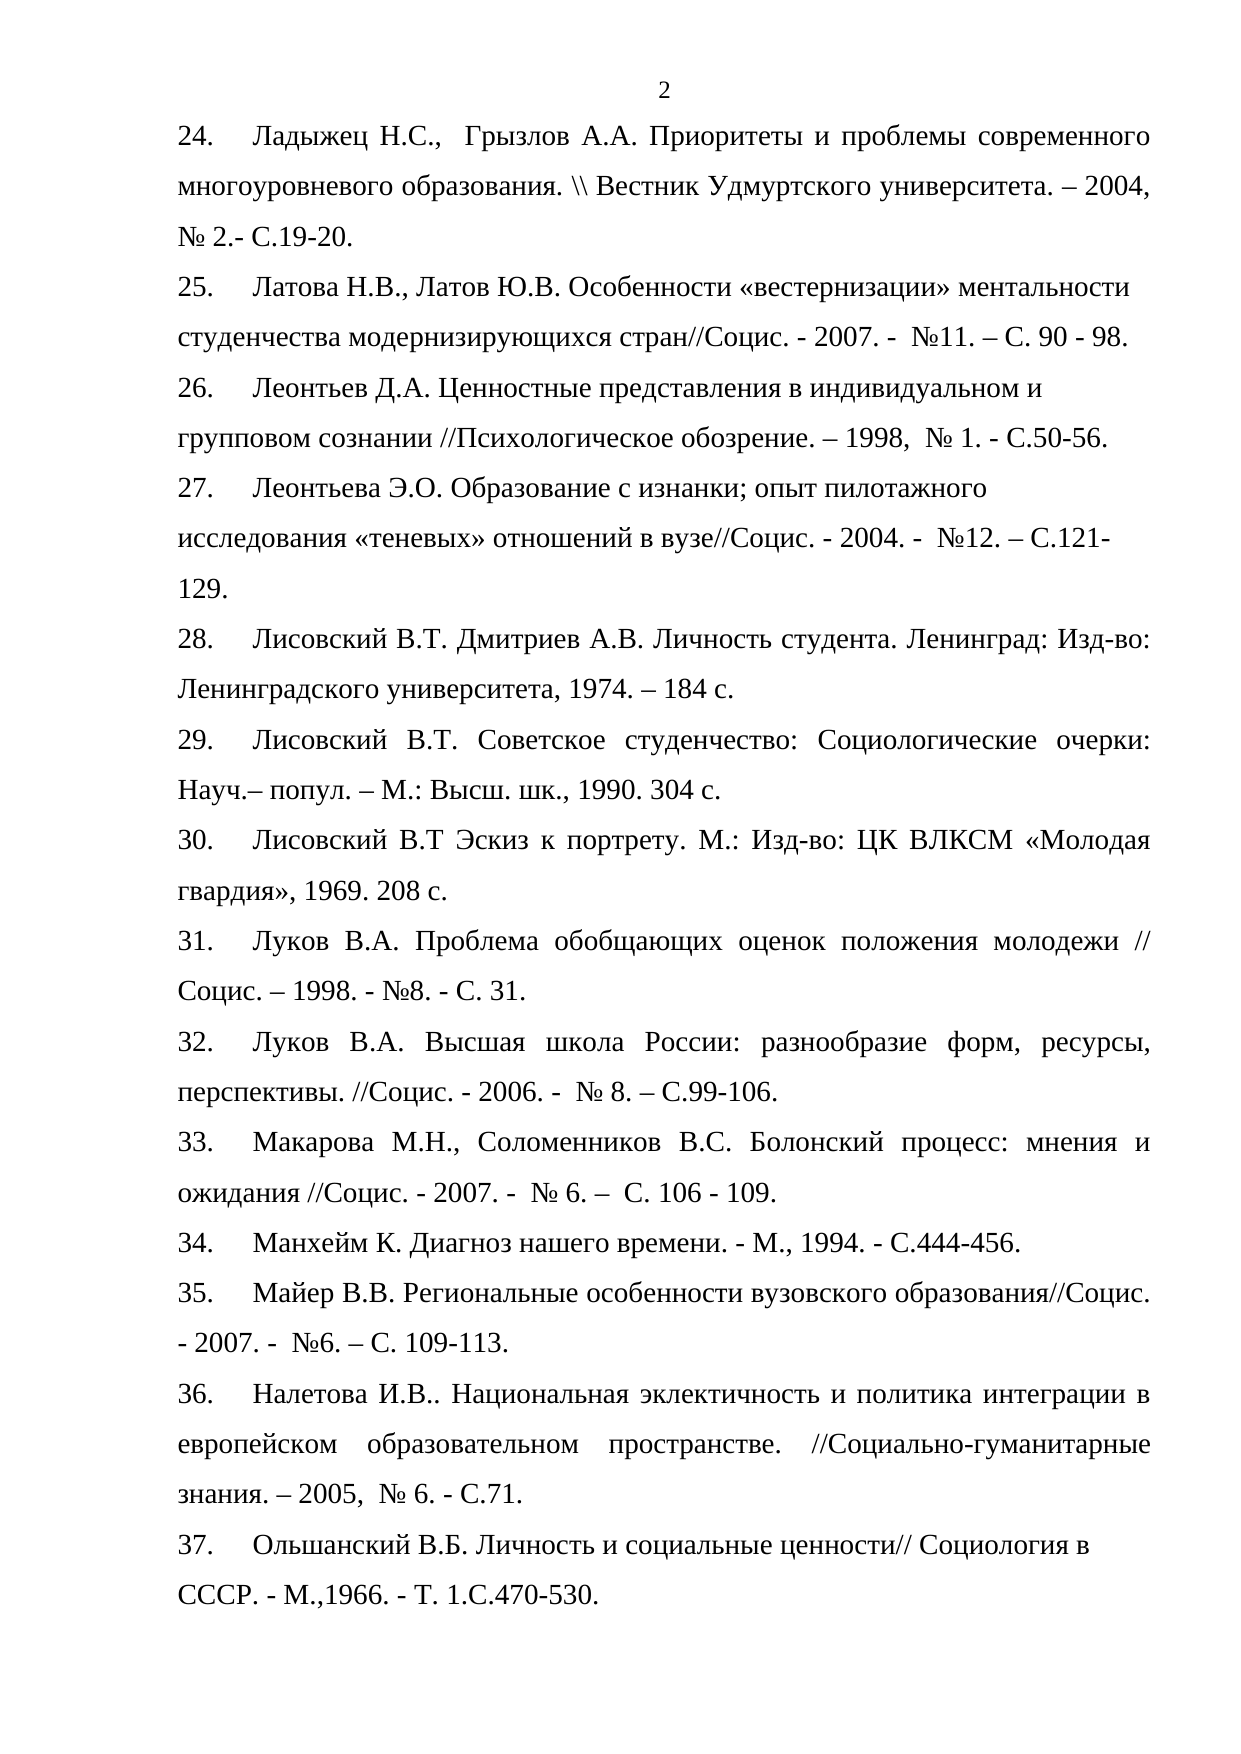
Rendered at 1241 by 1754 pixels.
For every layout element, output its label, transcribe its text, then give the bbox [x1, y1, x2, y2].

list Майер В.В. Региональные особенности вузовского образования//Социс. - 2007. - №6. – С. 109-113. [177, 1275, 1151, 1359]
list Лисовский В.Т. Советское студенчество: Социологические очерки: Науч.– попул. – М.: Высш. шк., 1990. 304 с. [177, 722, 1151, 806]
list Луков В.А. Проблема обобщающих оценок положения молодежи // Социс. – 1998. - №8. - С. 31. [177, 923, 1151, 1007]
list Макарова М.Н., Соломенников В.С. Болонский процесс: мнения и ожидания //Социс. - 2007. - № 6. – С. 106 - 109. [177, 1124, 1151, 1208]
list Ладыжец Н.С., Грызлов А.А. Приоритеты и проблемы современного многоуровневого образования. \\ Вестник Удмуртского университета. – 2004, № 2.- С.19-20. [177, 118, 1151, 252]
list Манхейм К. Диагноз нашего времени. - М., 1994. - С.444-456. [177, 1225, 1151, 1258]
list Луков В.А. Высшая школа России: разнообразие форм, ресурсы, перспективы. //Социс. - 2006. - № 8. – С.99-106. [177, 1024, 1151, 1108]
list Леонтьева Э.О. Образование с изнанки; опыт пилотажного исследования «теневых» отношений в вузе//Социс. - 2004. - №12. – С.121-129. [177, 470, 1151, 604]
list Налетова И.В.. Национальная эклектичность и политика интеграции в европейском образовательном пространстве. //Социально-гуманитарные знания. – 2005, № 6. - С.71. [177, 1376, 1151, 1510]
list Ольшанский В.Б. Личность и социальные ценности// Социология в СССР. - М.,1966. - Т. 1.С.470-530. [177, 1527, 1151, 1611]
list Лисовский В.Т Эскиз к портрету. М.: Изд-во: ЦК ВЛКСМ «Молодая гвардия», 1969. 208 с. [177, 822, 1151, 906]
list Леонтьев Д.А. Ценностные представления в индивидуальном и групповом сознании //Психологическое обозрение. – 1998, № 1. - С.50-56. [177, 370, 1151, 453]
list Латова Н.В., Латов Ю.В. Особенности «вестернизации» ментальности студенчества модернизирующихся стран//Социс. - 2007. - №11. – С. 90 - 98. [177, 269, 1151, 353]
list Лисовский В.Т. Дмитриев А.В. Личность студента. Ленинград: Изд-во: Ленинградского университета, 1974. – 184 с. [177, 621, 1151, 705]
